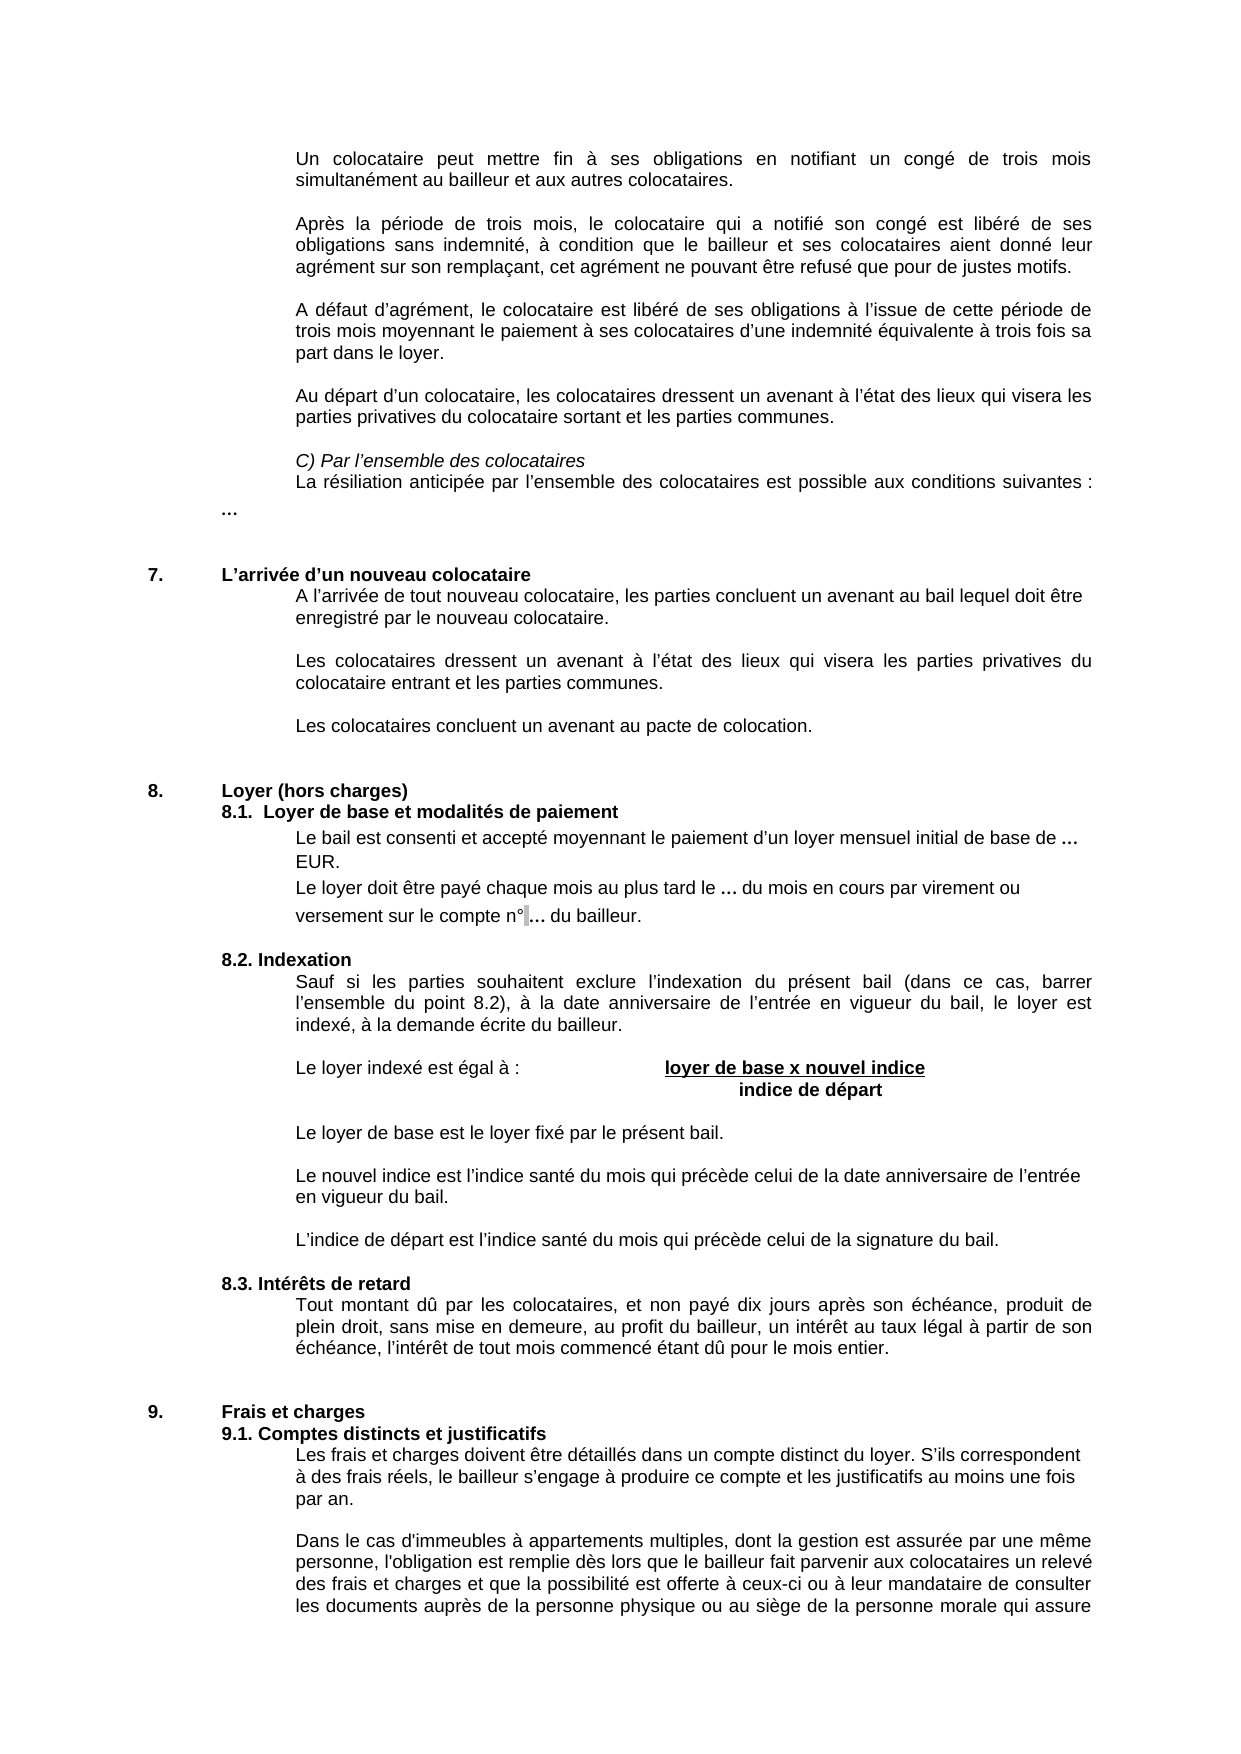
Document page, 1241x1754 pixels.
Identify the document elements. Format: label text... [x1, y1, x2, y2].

list Le bail est consenti et accepté moyennant le paiement d’un loyer mensuel initial de base de EUR. [295, 822, 1093, 872]
text indice de départ [664, 1078, 1093, 1100]
text 7. L’arrivée d’un nouveau colocataire [148, 564, 1093, 585]
text Un colocataire peut mettre fin à ses obligations en notifiant un congé de trois mois simultanément au bailleur et aux autres colocataires. [295, 148, 1093, 191]
list 8.1. Loyer de base et modalités de paiement [148, 801, 1093, 822]
text Le nouvel indice est l’indice santé du mois qui précède celui de la date anniversaire de l’entrée en vigueur du bail. [295, 1164, 1093, 1208]
text Après la période de trois mois, le colocataire qui a notifié son congé est libéré de ses obligations sans indemnité, à condition que le bailleur et ses colocataires aient donné leur agrément sur son remplaçant, cet agrément ne pouvant être refusé que pour de justes motifs. [295, 212, 1093, 277]
list Le loyer doit être payé chaque mois au plus tard le du mois en cours par virement ou versement sur le compte n° du bailleur. [295, 872, 1093, 928]
list 9.1. Comptes distincts et justificatifs [148, 1423, 1093, 1444]
text Tout montant dû par les colocataires, et non payé dix jours après son échéance, produit de plein droit, sans mise en demeure, au profit du bailleur, un intérêt au taux légal à partir de son échéance, l’intérêt de tout mois commencé étant dû pour le mois entier. [295, 1294, 1093, 1359]
text A défaut d’agrément, le colocataire est libéré de ses obligations à l’issue de cette période de trois mois moyennant le paiement à ses colocataires d’une indemnité équivalente à trois fois sa part dans le loyer. [295, 298, 1093, 363]
text Les colocataires concluent un avenant au pacte de colocation. [221, 715, 1093, 736]
text 8.2. Indexation [148, 949, 1093, 971]
list La résiliation anticipée par l’ensemble des colocataires est possible aux conditions suivantes : [221, 471, 1093, 521]
text Les colocataires dressent un avenant à l’état des lieux qui visera les parties privatives du colocataire entrant et les parties communes. [295, 650, 1093, 693]
text Sauf si les parties souhaitent exclure l’indexation du présent bail (dans ce cas, barrer l’ensemble du point 8.2), à la date anniversaire de l’entrée en vigueur du bail, le loyer est indexé, à la demande écrite du bailleur. [295, 971, 1093, 1035]
list C) Par l’ensemble des colocataires [221, 449, 1093, 471]
list Les frais et charges doivent être détaillés dans un compte distinct du loyer. S’ils correspondent à des frais réels, le bailleur s’engage à produire ce compte et les justificatifs au moins une fois par an. [295, 1444, 1093, 1509]
text 8.3. Intérêts de retard [148, 1272, 1093, 1294]
list 8. Loyer (hors charges) [148, 779, 1093, 801]
text Le loyer de base est le loyer fixé par le présent bail. [221, 1121, 1093, 1143]
text Au départ d’un colocataire, les colocataires dressent un avenant à l’état des lieux qui visera les parties privatives du colocataire sortant et les parties communes. [295, 385, 1093, 428]
text L’indice de départ est l’indice santé du mois qui précède celui de la signature du bail. [221, 1229, 1093, 1251]
text Le loyer indexé est égal à : loyer de base x nouvel indice [221, 1057, 1093, 1078]
text A l’arrivée de tout nouveau colocataire, les parties concluent un avenant au bail lequel doit être enregistré par le nouveau colocataire. [295, 585, 1093, 628]
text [295, 1530, 1093, 1616]
list 9. Frais et charges [148, 1401, 1093, 1423]
